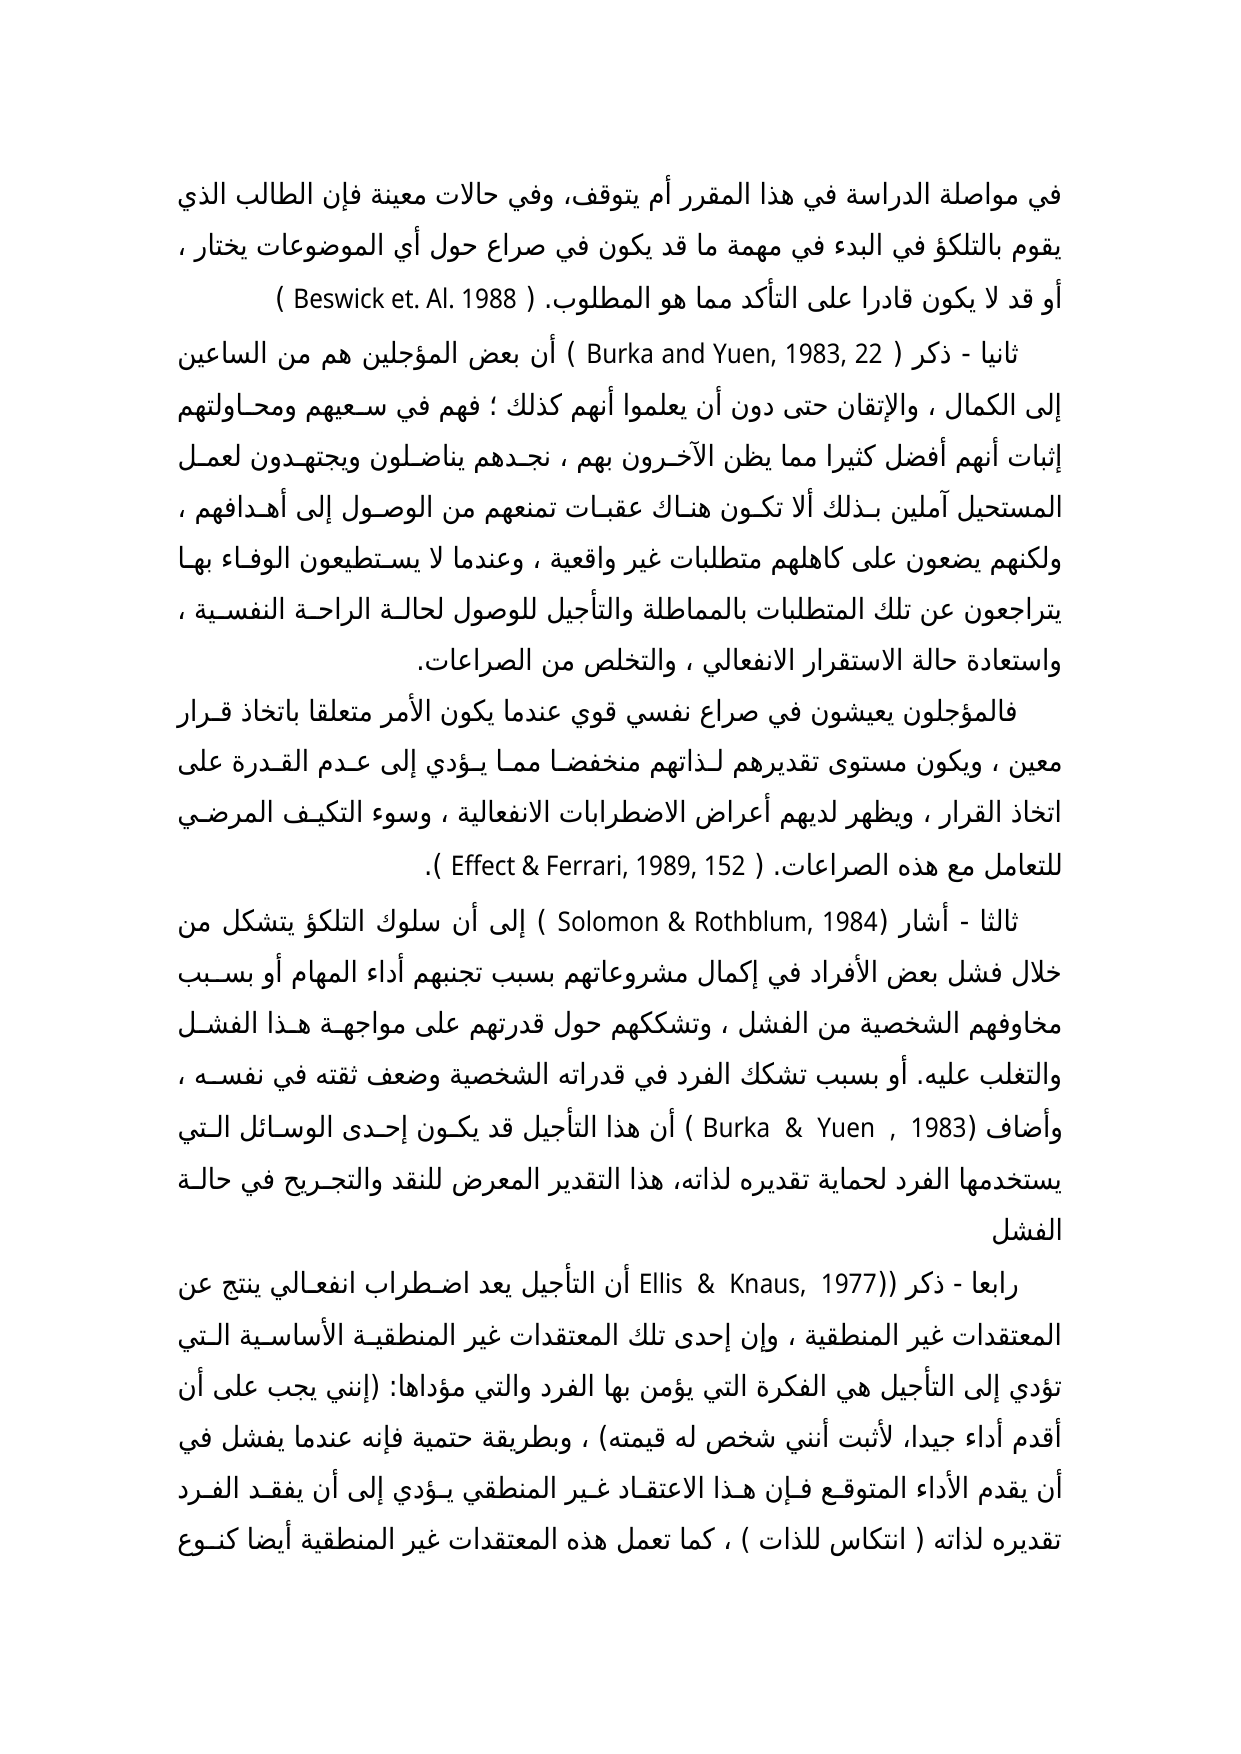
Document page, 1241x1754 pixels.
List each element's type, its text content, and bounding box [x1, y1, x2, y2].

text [177, 1264, 1063, 1556]
text ثالثا - أشار (Solomon & Rothblum, 1984 ) إلى أن سلوك التلكؤ يتشكل من خلال فشل بعض الأفراد في إكمال مشروعاتهم بسبب تجنبهم أداء المهام أو بسبب مخاوفهم الشخصية من الفشل ، وتشككهم حول قدرتهم على مواجهة هذا الفشل والتغلب عليه. أو بسبب تشكك الفرد في قدراته الشخصية وضعف ثقته في نفسه ، وأضاف (Burka & Yuen , 1983 ) أن هذا التأجيل قد يكون إحدى الوسائل التي يستخدمها الفرد لحماية تقديره لذاته، هذا التقدير المعرض للنقد والتجريح في حالة الفشل [177, 902, 1063, 1247]
text ثانيا - ذكر ( Burka and Yuen, 1983, 22 ) أن بعض المؤجلين هم من الساعين إلى الكمال ، والإتقان حتى دون أن يعلموا أنهم كذلك ؛ فهم في سعيهم ومحاولتهم إثبات أنهم أفضل كثيرا مما يظن الآخرون بهم ، نجدهم يناضلون ويجتهدون لعمل المستحيل آملين بذلك ألا تكون هناك عقبات تمنعهم من الوصول إلى أهدافهم ، ولكنهم يضعون على كاهلهم متطلبات غير واقعية ، وعندما لا يستطيعون الوفاء بها يتراجعون عن تلك المتطلبات بالمماطلة والتأجيل للوصول لحالة الراحة النفسية ، واستعادة حالة الاستقرار الانفعالي ، والتخلص من الصراعات. [177, 334, 1063, 677]
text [177, 177, 1063, 316]
text فالمؤجلون يعيشون في صراع نفسي قوي عندما يكون الأمر متعلقا باتخاذ قرار معين ، ويكون مستوى تقديرهم لذاتهم منخفضا مما يؤدي إلى عدم القدرة على اتخاذ القرار ، ويظهر لديهم أعراض الاضطرابات الانفعالية ، وسوء التكيف المرضي للتعامل مع هذه الصراعات. ( Effect & Ferrari, 1989, 152 ). [177, 694, 1063, 883]
